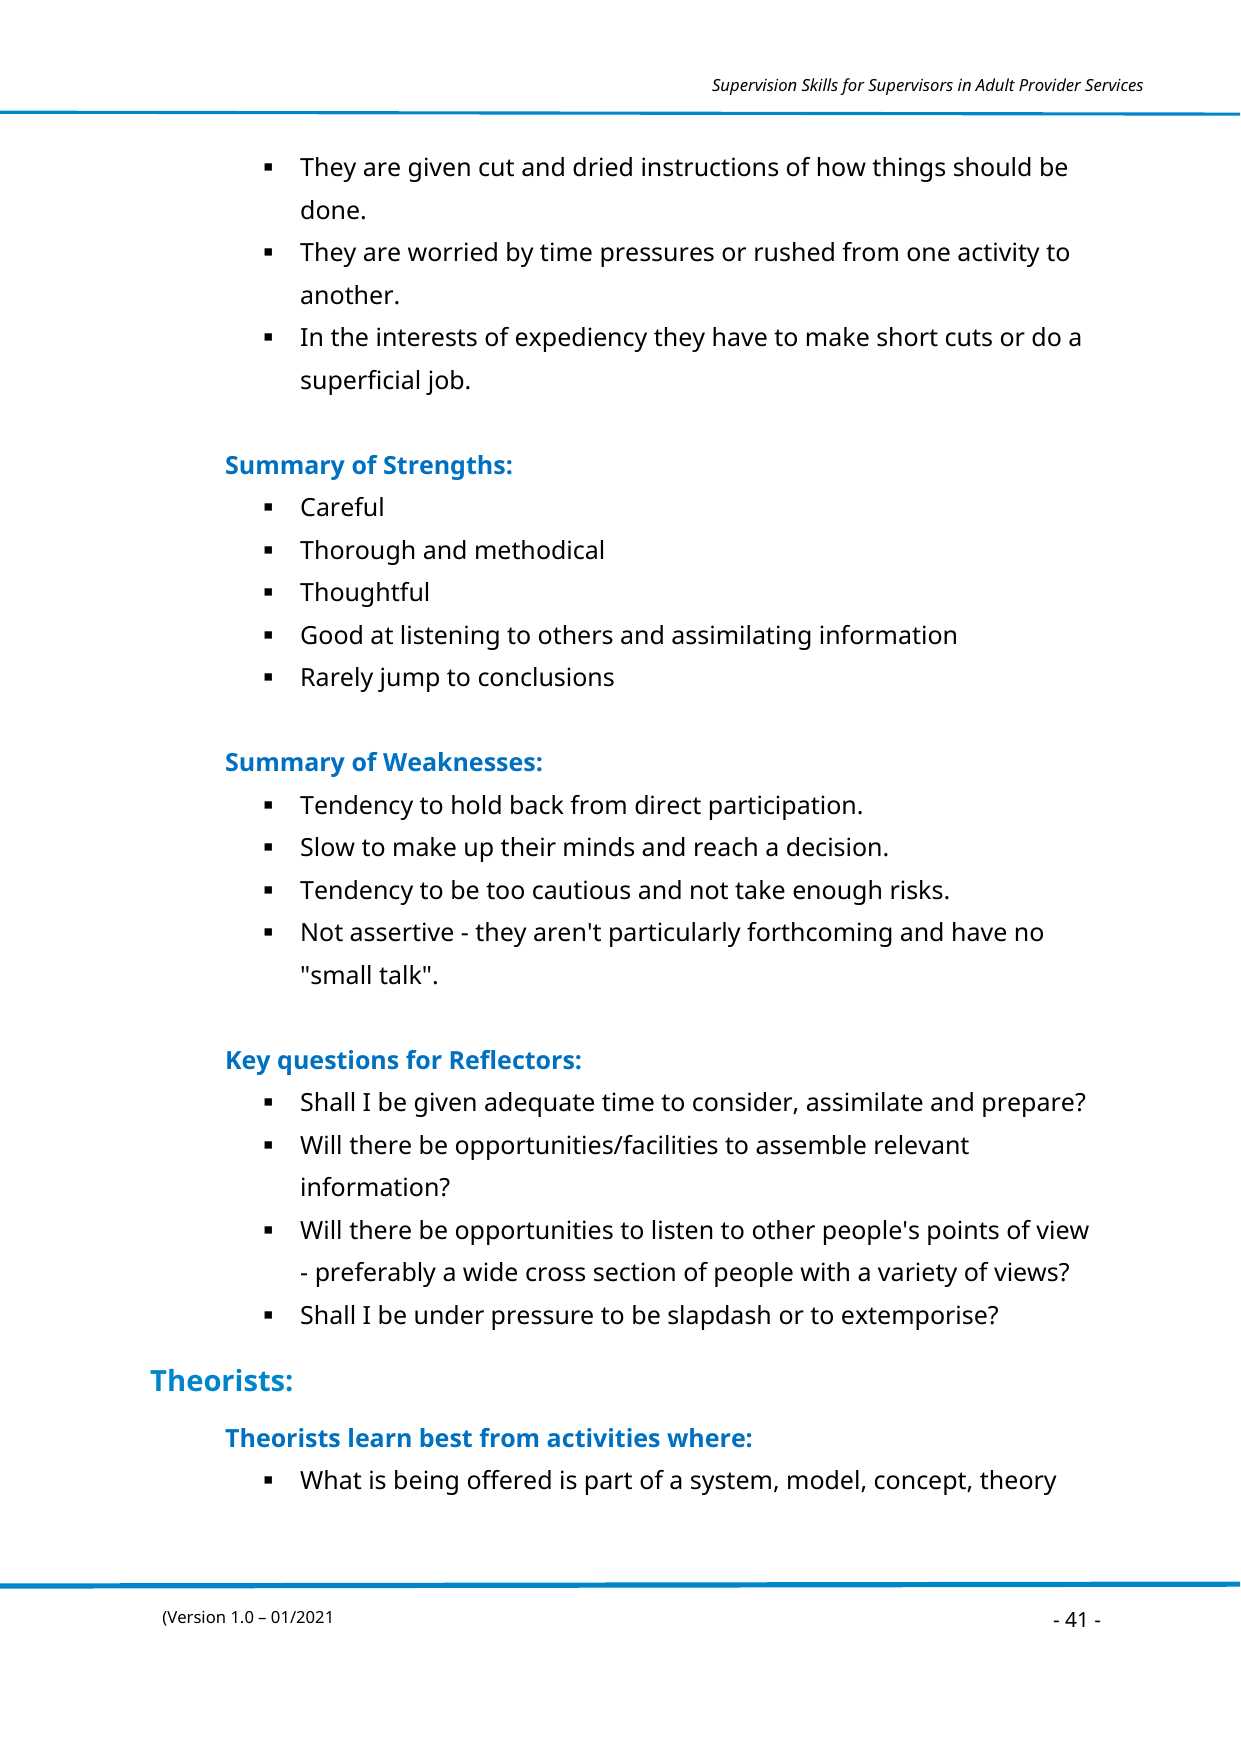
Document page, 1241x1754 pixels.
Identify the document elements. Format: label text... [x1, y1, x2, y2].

list They are given cut and dried instructions of how things should be done. [262, 150, 1090, 227]
text Summary of Strengths: [225, 447, 1090, 482]
list Shall I be given adequate time to consider, assimilate and prepare? [262, 1085, 1090, 1119]
text Theorists learn best from activities where: [225, 1420, 1090, 1454]
list Thoughtful [262, 575, 1090, 609]
list Slow to make up their minds and reach a decision. [262, 830, 1090, 864]
text Summary of Weaknesses: [225, 745, 1090, 779]
list Will there be opportunities to listen to other people's points of view - preferably a wide cross section of people with a variety of views? [262, 1212, 1090, 1289]
text Key questions for Reflectors: [225, 1042, 1090, 1076]
list Good at listening to others and assimilating information [262, 617, 1090, 652]
subtitle Theorists: [150, 1361, 1090, 1400]
list Will there be opportunities/facilities to assemble relevant information? [262, 1127, 1090, 1204]
list Shall I be under pressure to be slapdash or to extemporise? [262, 1297, 1090, 1331]
list Thorough and methodical [262, 532, 1090, 567]
list Tendency to be too cautious and not take enough risks. [262, 872, 1090, 906]
list What is being offered is part of a system, model, concept, theory [262, 1463, 1090, 1497]
list Tendency to hold back from direct participation. [262, 787, 1090, 821]
list In the interests of expediency they have to make short cuts or do a superficial job. [262, 320, 1090, 397]
list Not assertive - they aren't particularly forthcoming and have no "small talk". [262, 915, 1090, 991]
list Rarely jump to conclusions [262, 660, 1090, 694]
list Careful [262, 490, 1090, 524]
list They are worried by time pressures or rushed from one activity to another. [262, 235, 1090, 312]
